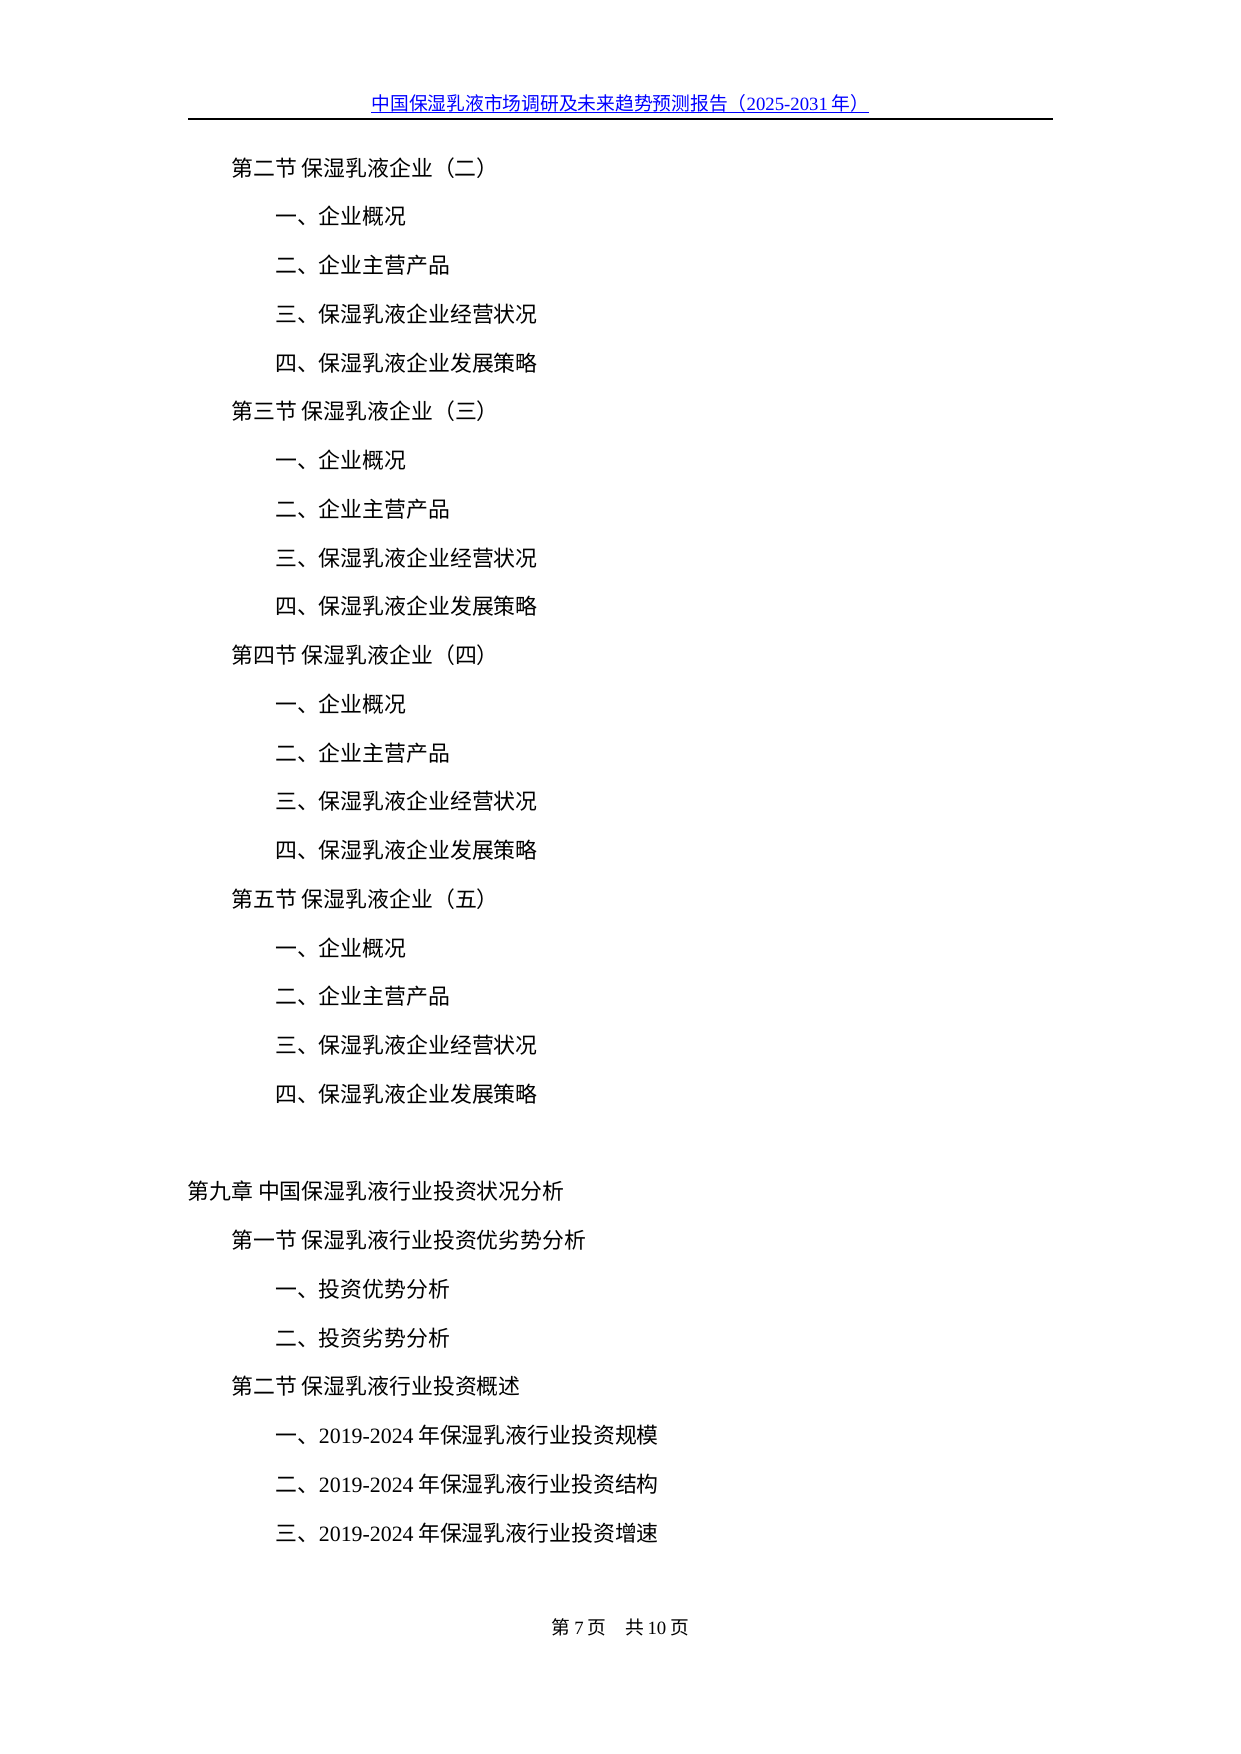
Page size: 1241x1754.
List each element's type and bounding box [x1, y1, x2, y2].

text [187, 150, 1053, 1548]
